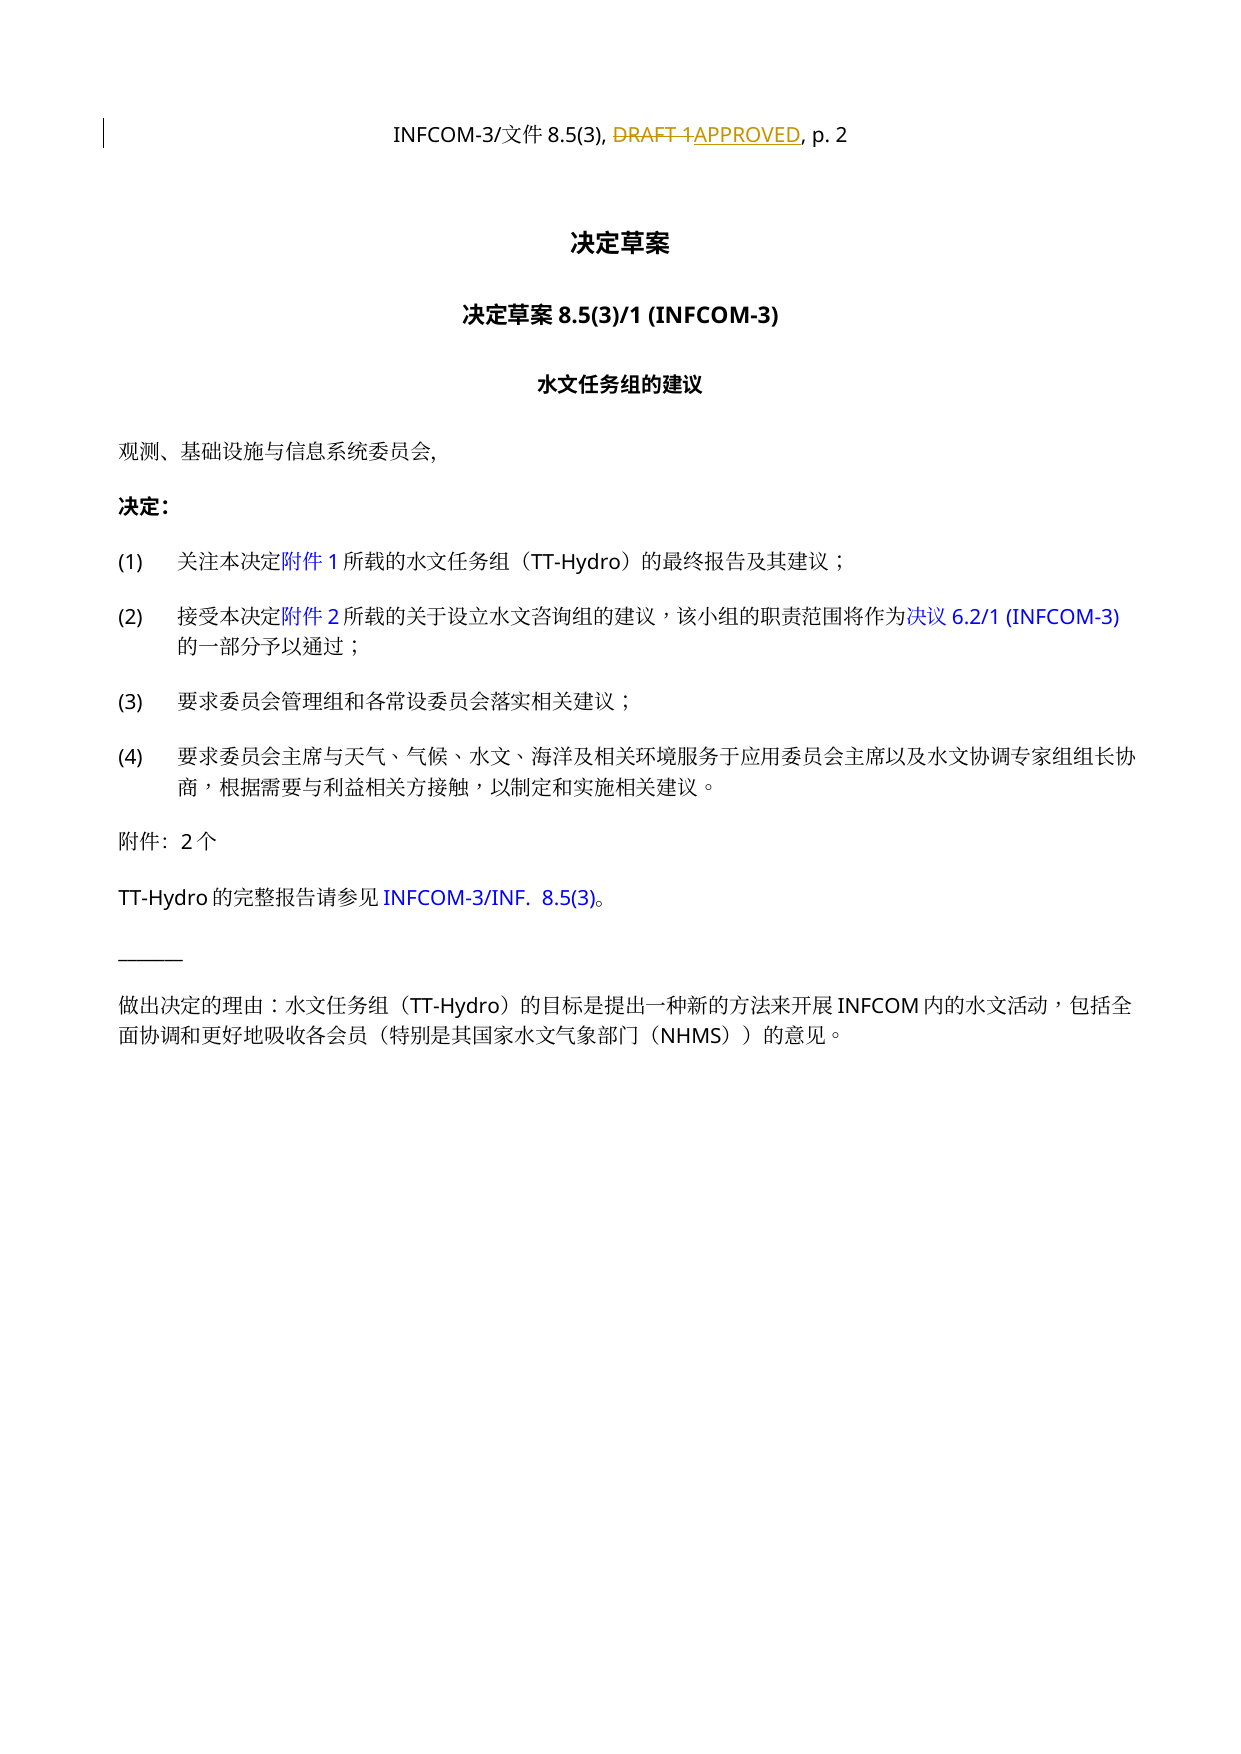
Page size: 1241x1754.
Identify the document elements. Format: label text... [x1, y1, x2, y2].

subtitle 水文任务组的建议 [118, 368, 1122, 398]
subtitle 决定草案8.5(3)/1 (INFCOM-3) [118, 297, 1122, 330]
text TT-Hydro的完整报告请参见INFCOM-3/INF. 8.5(3)。 [118, 881, 1122, 911]
subtitle 决定草案 [118, 223, 1122, 259]
text 观测、基础设施与信息系统委员会， [118, 436, 1122, 465]
text (4) 要求委员会主席与天气、气候、水文、海洋及相关环境服务于应用委员会主席以及水文协调专家组组长协商，根据需要与利益相关方接触，以制定和实施相关建议。 [118, 741, 1140, 801]
text (2) 接受本决定附件2所载的关于设立水文咨询组的建议，该小组的职责范围将作为决议6.2/1 (INFCOM-3)的一部分予以通过； [118, 601, 1140, 661]
text (3) 要求委员会管理组和各常设委员会落实相关建议； [118, 686, 1140, 716]
text _______ [118, 936, 1122, 964]
text 决定： [118, 490, 1122, 521]
text 做出决定的理由：水文任务组（TT-Hydro）的目标是提出一种新的方法来开展INFCOM内的水文活动，包括全面协调和更好地吸收各会员（特别是其国家水文气象部门（NHMS））的意见。 [118, 989, 1140, 1050]
text 附件：2个 [118, 826, 1122, 856]
text (1) 关注本决定附件1所载的水文任务组（TT-Hydro）的最终报告及其建议； [118, 546, 1140, 576]
